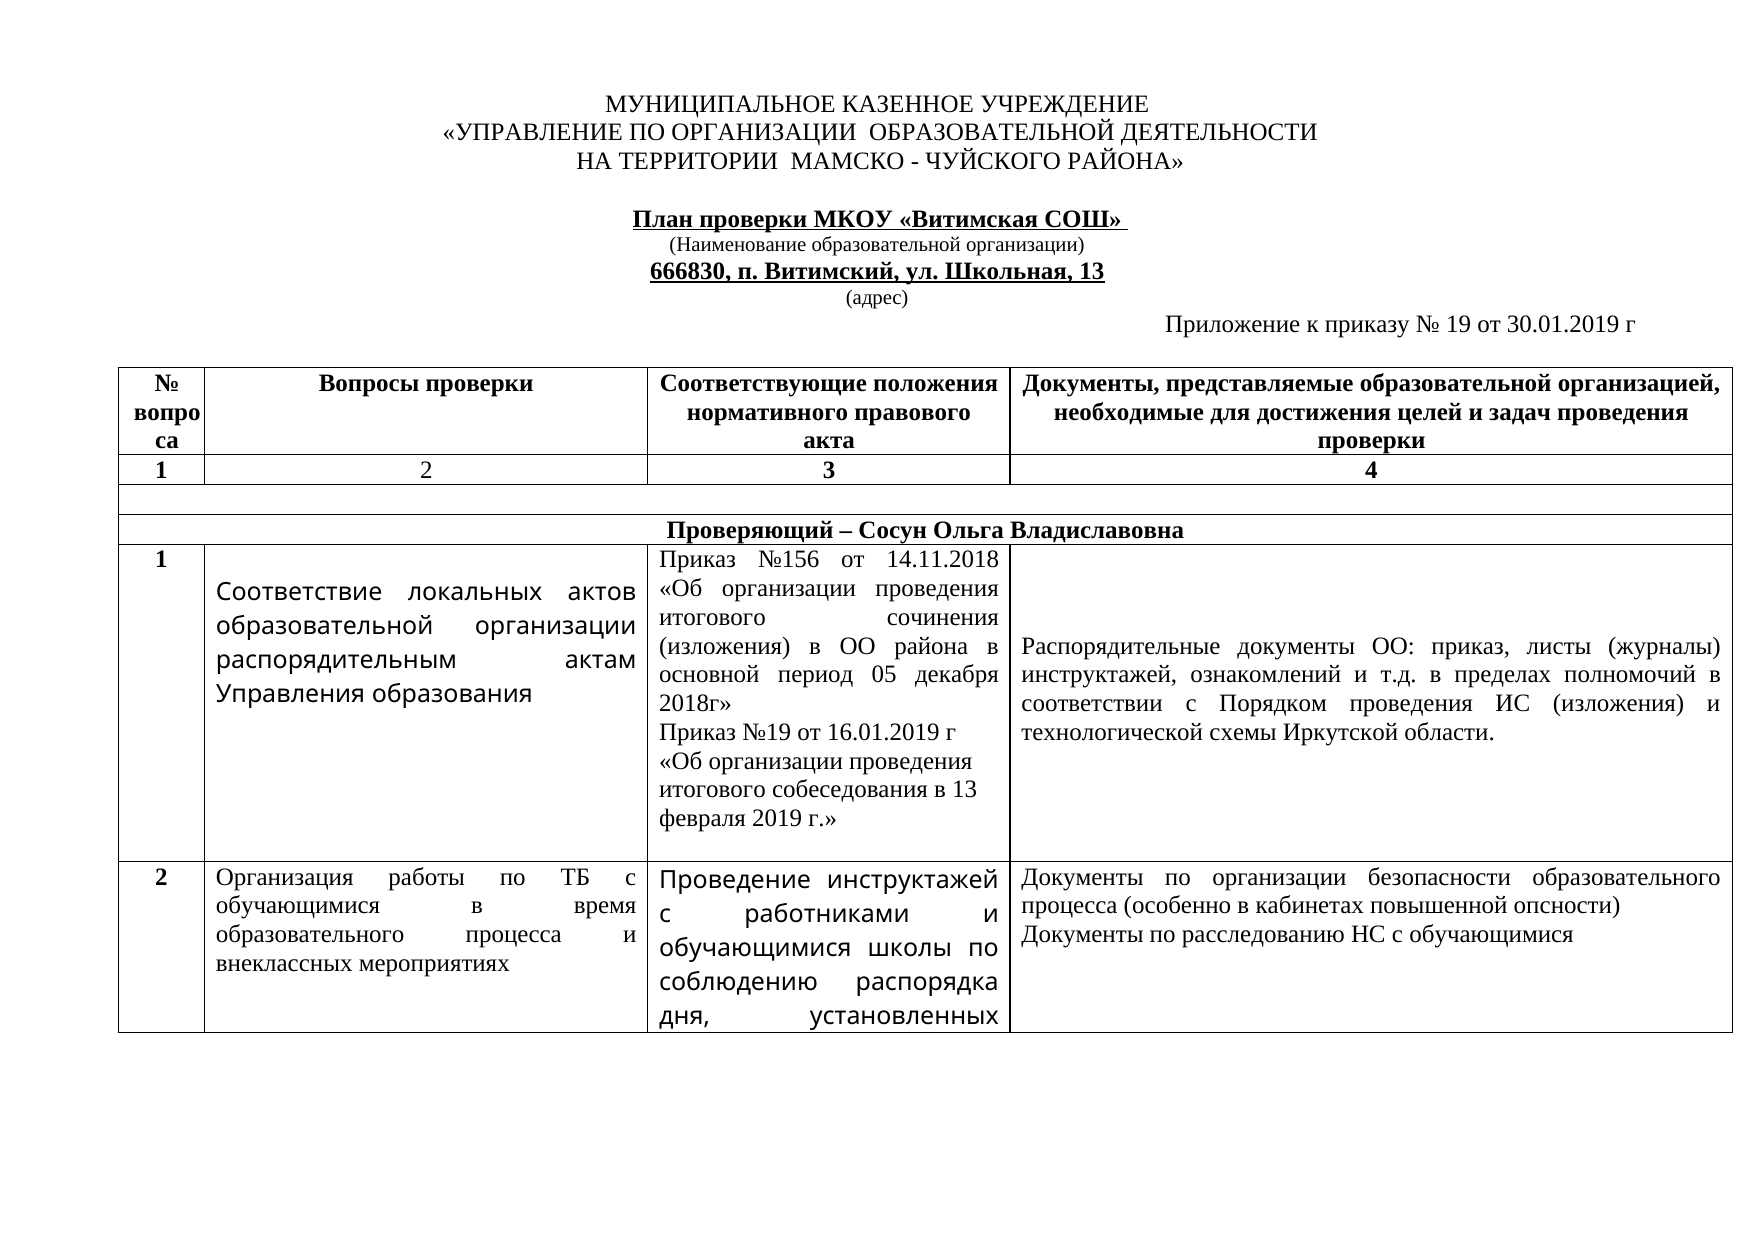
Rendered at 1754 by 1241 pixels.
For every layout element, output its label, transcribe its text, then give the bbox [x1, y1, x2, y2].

table_cell 1 [119, 545, 204, 861]
text (Наименование образовательной организации) [118, 232, 1636, 256]
table_cell 1 [119, 455, 204, 484]
text НА ТЕРРИТОРИИ МАМСКО - ЧУЙСКОГО РАЙОНА» [118, 146, 1636, 175]
table_cell 4 [1011, 455, 1732, 484]
table_header Документы, представляемые образовательной организацией, необходимые для достижения целей и задач проведения проверки [1011, 368, 1732, 454]
table_cell 3 [648, 455, 1009, 484]
table_header Вопросы проверки [205, 368, 647, 454]
table_cell Организация работы по ТБ с обучающимися в время образовательного процесса и внеклассных мероприятиях [205, 862, 647, 1032]
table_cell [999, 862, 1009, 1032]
table_header № вопроса [119, 368, 204, 454]
table_cell Проверяющий – Сосун Ольга Владиславовна [119, 515, 1732, 543]
table_cell 2 [205, 455, 647, 484]
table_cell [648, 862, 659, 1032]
table_cell Приказ №156 от 14.11.2018 «Об организации проведения итогового сочинения (изложения) в ОО района в основной период 05 декабря 2018г» Приказ №19 от 16.01.2019 г «Об организации проведения итогового собеседования в 13 февраля 2019 г.» [648, 545, 1009, 861]
table_cell Распорядительные документы ОО: приказ, листы (журналы) инструктажей, ознакомлений и т.д. в пределах полномочий в соответствии с Порядком проведения ИС (изложения) и технологической схемы Иркутской области. [1011, 545, 1732, 861]
text «УПРАВЛЕНИЕ ПО ОРГАНИЗАЦИИ ОБРАЗОВАТЕЛЬНОЙ ДЕЯТЕЛЬНОСТИ [118, 117, 1636, 146]
text (адрес) [118, 285, 1636, 309]
table_header Соответствующие положения нормативного правового акта [648, 368, 1009, 454]
table_cell 2 [119, 862, 204, 1032]
text План проверки МКОУ «Витимская СОШ» [118, 204, 1636, 232]
table_cell [119, 485, 1732, 514]
text Приложение к приказу № 19 от 30.01.2019 г [643, 309, 1636, 338]
text МУНИЦИПАЛЬНОЕ КАЗЕННОЕ УЧРЕЖДЕНИЕ [118, 89, 1636, 117]
text 666830, п. Витимский, ул. Школьная, 13 [118, 256, 1636, 285]
table_cell Соответствие локальных актов образовательной организации распорядительным актам Управления образования [205, 545, 647, 861]
